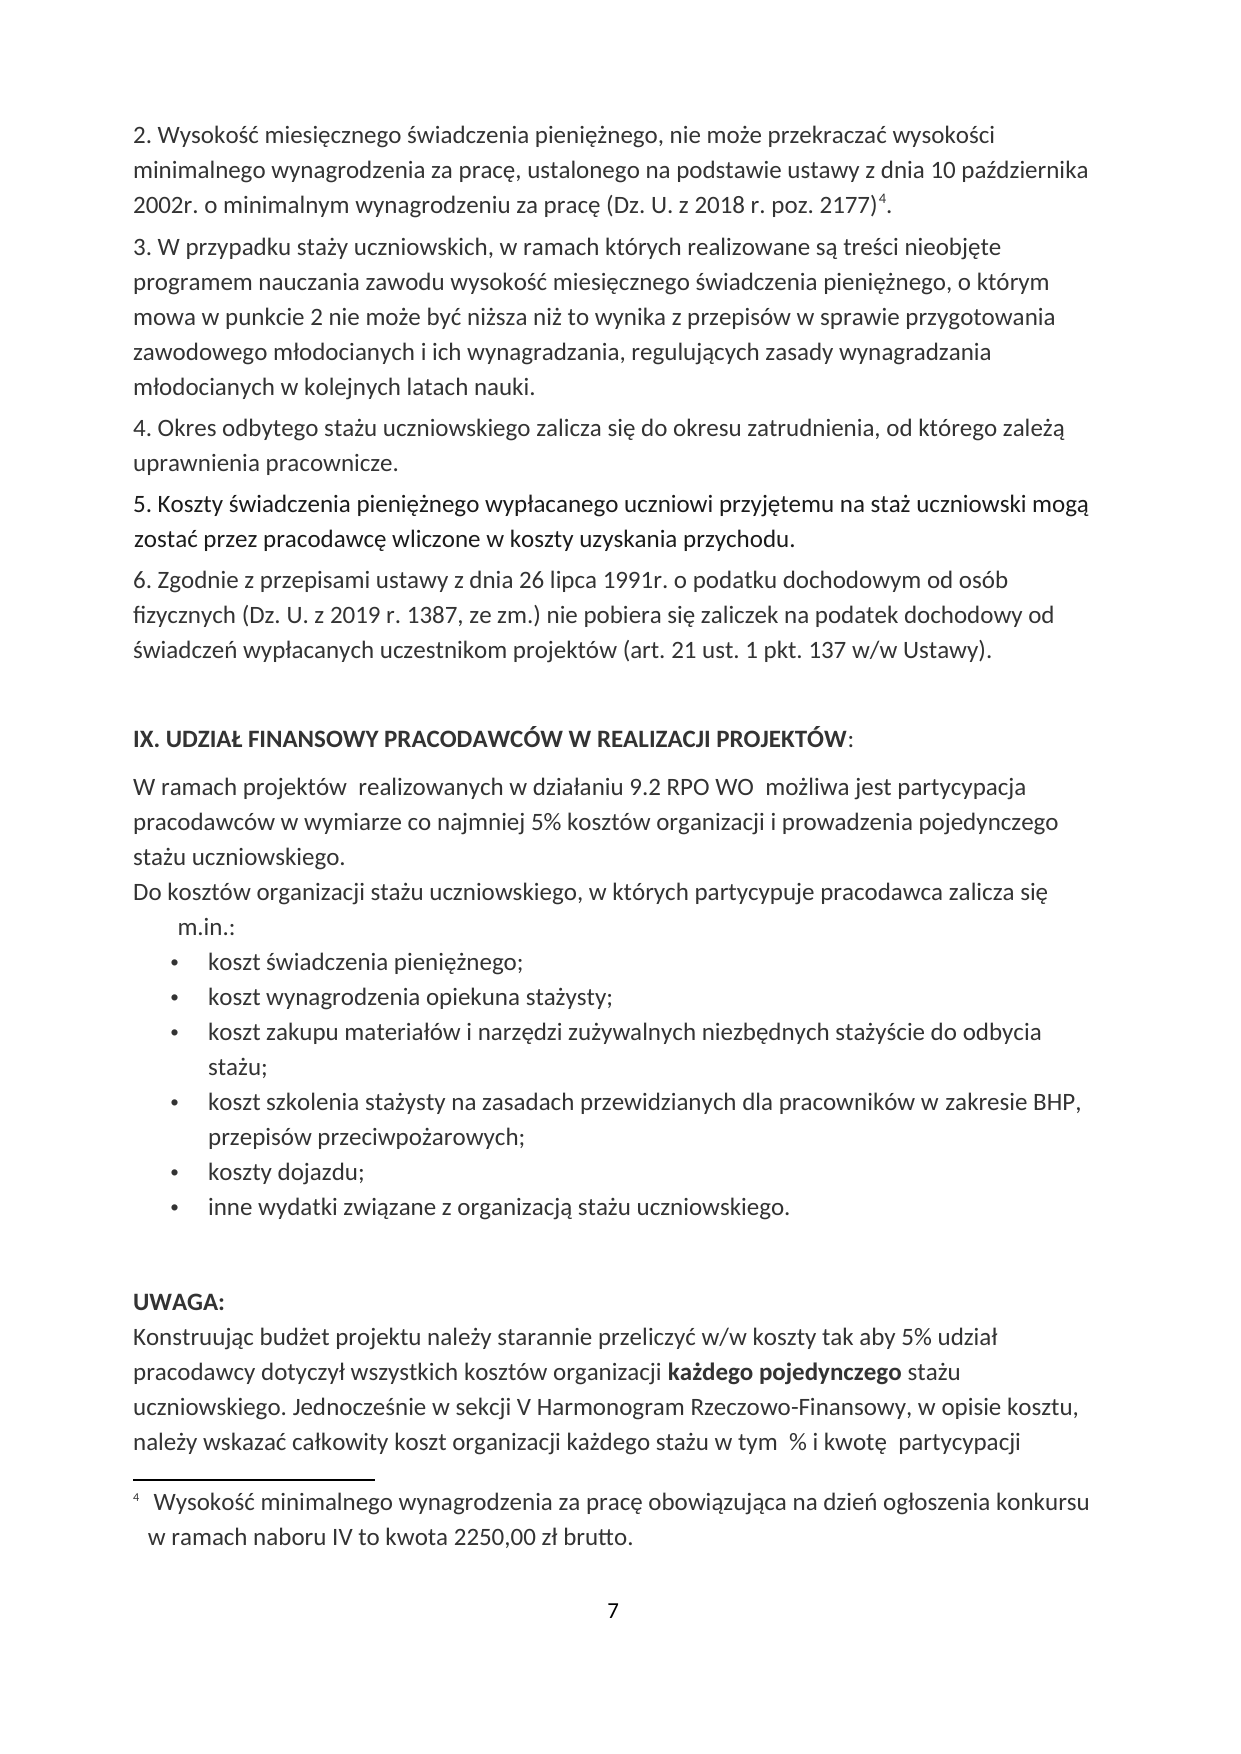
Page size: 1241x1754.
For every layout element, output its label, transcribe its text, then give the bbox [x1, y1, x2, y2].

list UWAGA: [133, 1286, 1094, 1316]
list koszt zakupu materiałów i narzędzi zużywalnych niezbędnych stażyście do odbycia stażu; [170, 1016, 1094, 1081]
list W ramach projektów realizowanych w działaniu 9.2 RPO WO możliwa jest partycypacja pracodawców w wymiarze co najmniej 5% kosztów organizacji i prowadzenia pojedynczego stażu uczniowskiego. [133, 771, 1094, 871]
list koszty dojazdu; [170, 1156, 1094, 1186]
list IX. UDZIAŁ FINANSOWY PRACODAWCÓW W REALIZACJI PROJEKTÓW: [133, 723, 1094, 754]
text 3. W przypadku staży uczniowskich, w ramach których realizowane są treści nieobjęte programem nauczania zawodu wysokość miesięcznego świadczenia pieniężnego, o którym mowa w punkcie 2 nie może być niższa niż to wynika z przepisów w sprawie przygotowania zawodowego młodocianych i ich wynagradzania, regulujących zasady wynagradzania młodocianych w kolejnych latach nauki. [133, 231, 1094, 401]
list inne wydatki związane z organizacją stażu uczniowskiego. [170, 1191, 1094, 1221]
text 6. Zgodnie z przepisami ustawy z dnia 26 lipca 1991r. o podatku dochodowym od osób fizycznych (Dz. U. z 2019 r. 1387, ze zm.) nie pobiera się zaliczek na podatek dochodowy od świadczeń wypłacanych uczestnikom projektów (art. 21 ust. 1 pkt. 137 w/w Ustawy). [133, 565, 1094, 665]
list koszt świadczenia pieniężnego; [170, 946, 1094, 976]
list koszt szkolenia stażysty na zasadach przewidzianych dla pracowników w zakresie BHP, przepisów przeciwpożarowych; [170, 1086, 1094, 1151]
text Do kosztów organizacji stażu uczniowskiego, w których partycypuje pracodawca zalicza się m.in.: [133, 876, 1094, 941]
text 2. Wysokość miesięcznego świadczenia pieniężnego, nie może przekraczać wysokości minimalnego wynagrodzenia za pracę, ustalonego na podstawie ustawy z dnia 10 października 2002r. o minimalnym wynagrodzeniu za pracę (Dz. U. z 2018 r. poz. 2177). [133, 120, 1094, 220]
list koszt wynagrodzenia opiekuna stażysty; [170, 981, 1094, 1011]
text 5. Koszty świadczenia pieniężnego wypłacanego uczniowi przyjętemu na staż uczniowski mogą zostać przez pracodawcę wliczone w koszty uzyskania przychodu. [133, 488, 1094, 554]
text 4. Okres odbytego stażu uczniowskiego zalicza się do okresu zatrudnienia, od którego zależą uprawnienia pracownicze. [133, 412, 1094, 478]
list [133, 1321, 1094, 1456]
